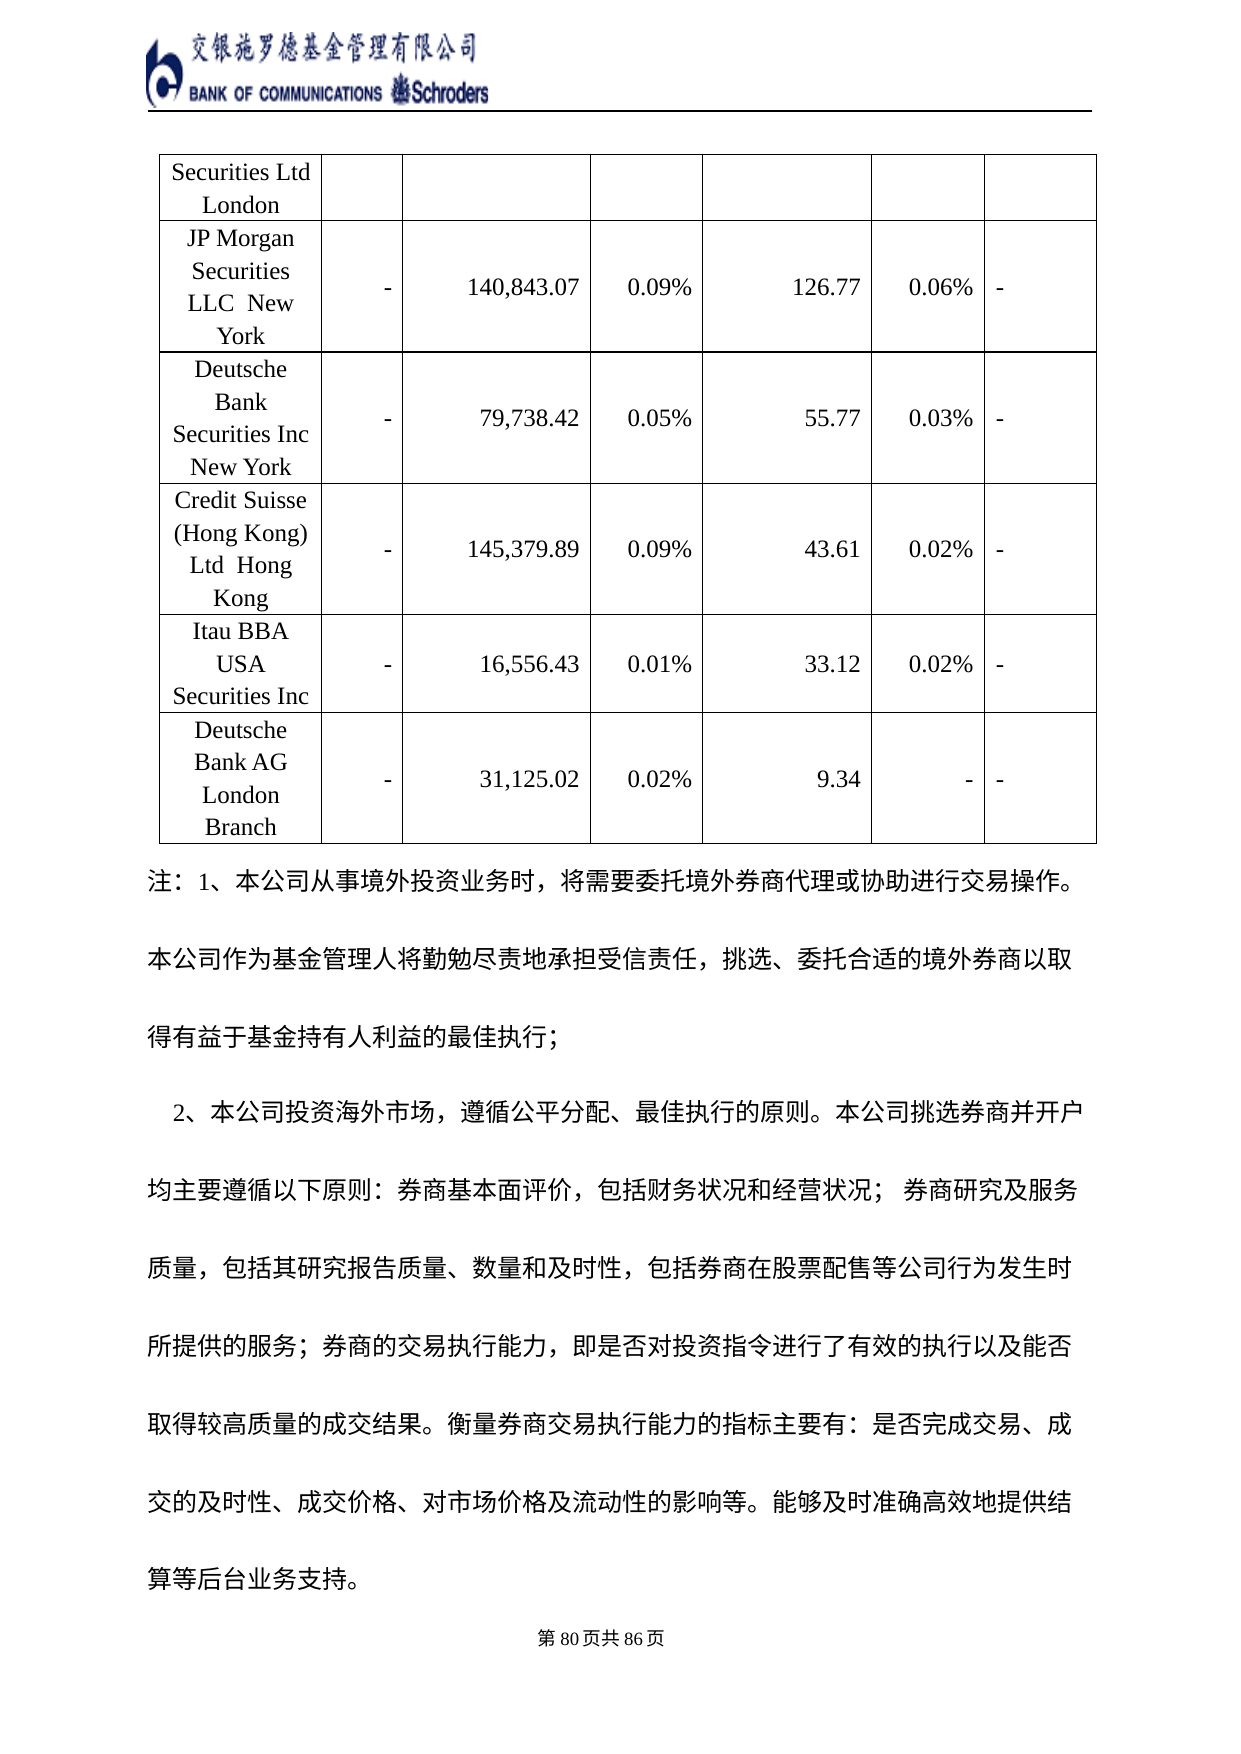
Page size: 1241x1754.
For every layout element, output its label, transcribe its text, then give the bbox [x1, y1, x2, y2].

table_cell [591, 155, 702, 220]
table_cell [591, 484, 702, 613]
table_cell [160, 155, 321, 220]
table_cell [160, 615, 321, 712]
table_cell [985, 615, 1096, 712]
picture [146, 32, 489, 108]
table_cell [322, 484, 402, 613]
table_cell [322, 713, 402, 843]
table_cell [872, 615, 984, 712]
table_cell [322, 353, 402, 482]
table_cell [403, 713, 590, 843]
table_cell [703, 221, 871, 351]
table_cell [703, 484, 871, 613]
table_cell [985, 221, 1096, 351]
text 注：1、本公司从事境外投资业务时，将需要委托境外券商代理或协助进行交易操作。本公司作为基金管理人将勤勉尽责地承担受信责任，挑选、委托合适的境外券商以取得有益于基金持有人利益的最佳执行； [148, 847, 1092, 1068]
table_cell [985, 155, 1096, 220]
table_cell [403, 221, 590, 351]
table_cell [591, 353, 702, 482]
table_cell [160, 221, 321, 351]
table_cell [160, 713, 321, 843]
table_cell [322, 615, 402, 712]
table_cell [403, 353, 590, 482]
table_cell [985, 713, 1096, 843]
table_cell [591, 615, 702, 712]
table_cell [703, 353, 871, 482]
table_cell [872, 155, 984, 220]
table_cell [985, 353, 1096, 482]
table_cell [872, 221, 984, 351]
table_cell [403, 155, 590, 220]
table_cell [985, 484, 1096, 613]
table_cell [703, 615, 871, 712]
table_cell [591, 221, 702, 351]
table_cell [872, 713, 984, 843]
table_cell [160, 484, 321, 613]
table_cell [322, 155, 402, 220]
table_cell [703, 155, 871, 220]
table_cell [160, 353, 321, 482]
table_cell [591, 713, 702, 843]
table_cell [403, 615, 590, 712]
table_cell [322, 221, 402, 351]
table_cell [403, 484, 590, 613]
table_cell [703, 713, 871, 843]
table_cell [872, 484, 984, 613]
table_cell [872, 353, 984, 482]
text 2、本公司投资海外市场，遵循公平分配、最佳执行的原则。本公司挑选券商并开户均主要遵循以下原则：券商基本面评价，包括财务状况和经营状况； 券商研究及服务质量，包括其研究报告质量、数量和及时性，包括券商在股票配售等公司行为发生时所提供的服务；券商的交易执行能力，即是否对投资指令进行了有效的执行以及能否取得较高质量的成交结果。衡量券商交易执行能力的指标主要有：是否完成交易、成交的及时性、成交价格、对市场价格及流动性的影响等。能够及时准确高效地提供结算等后台业务支持。 [148, 1078, 1092, 1611]
